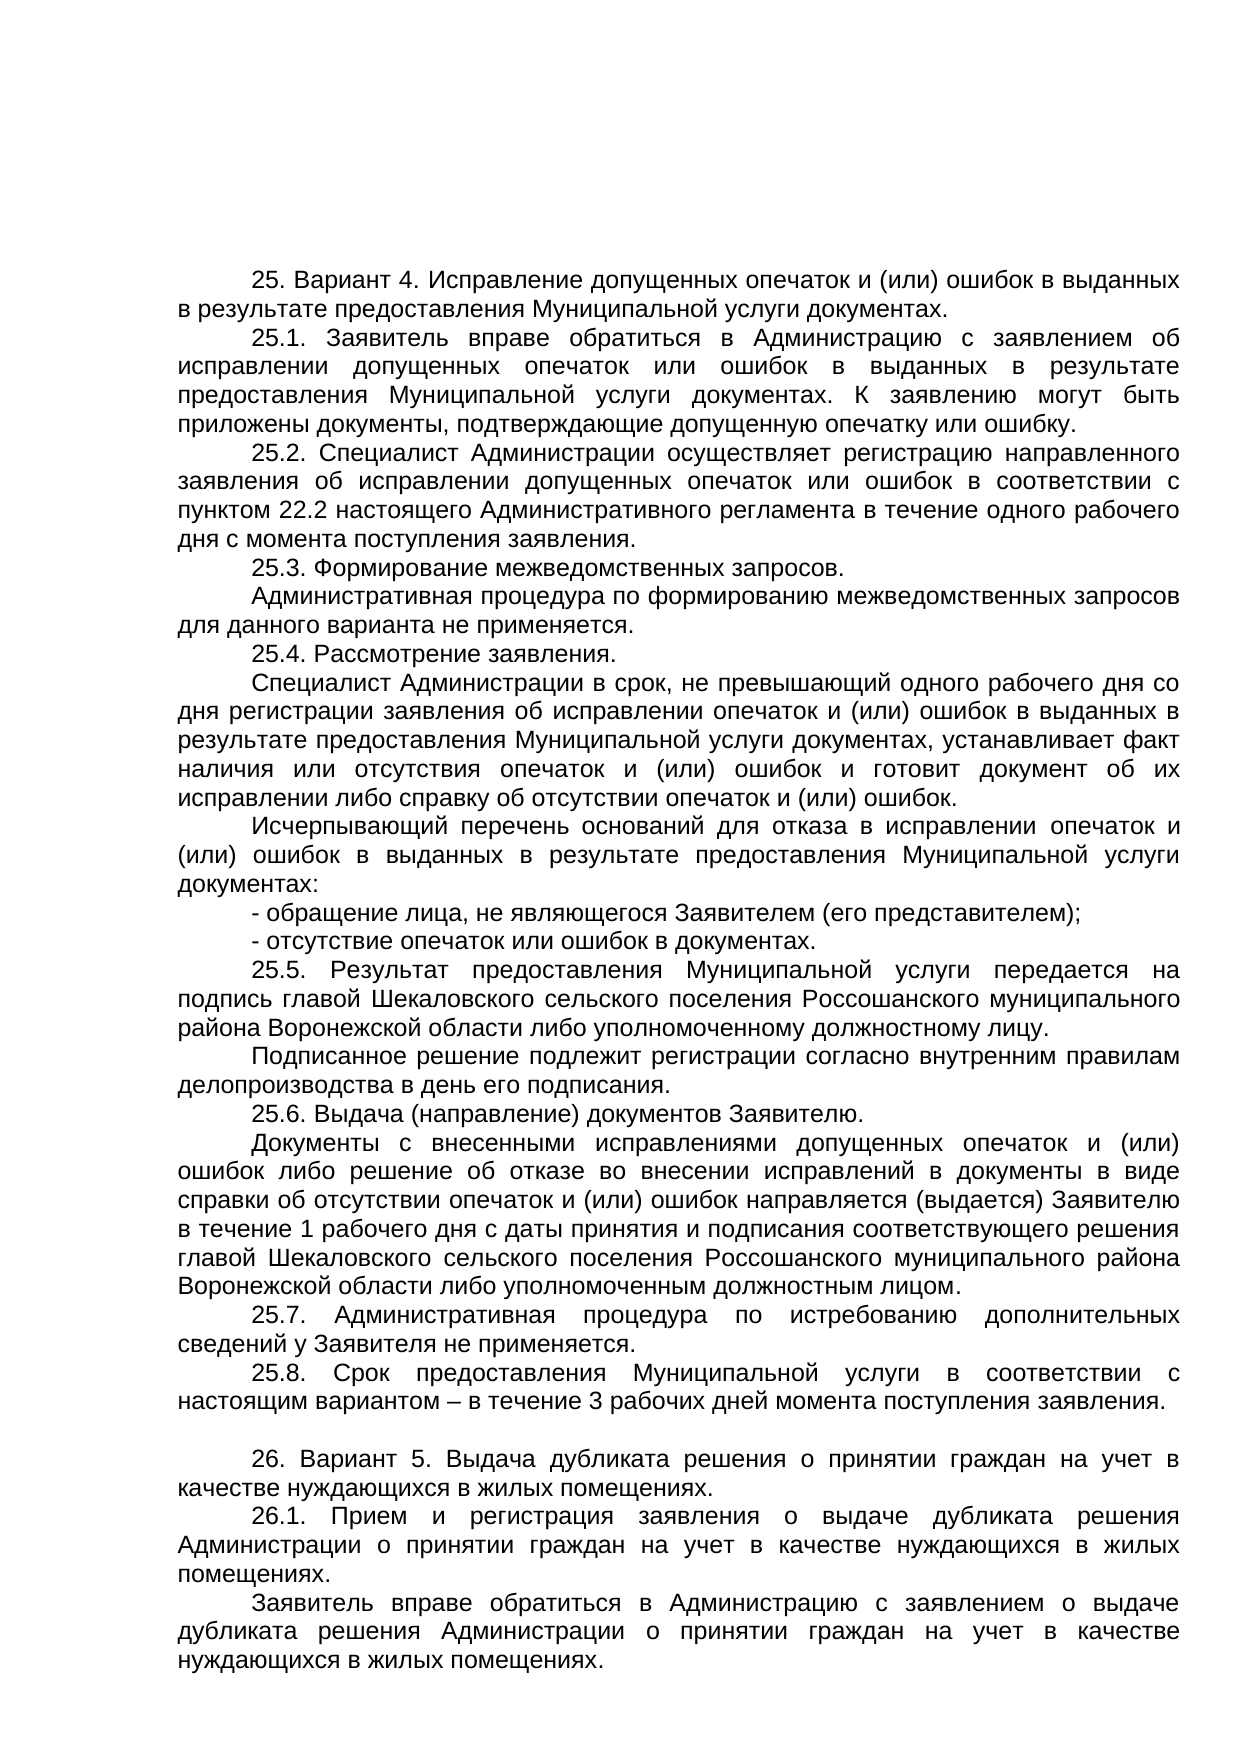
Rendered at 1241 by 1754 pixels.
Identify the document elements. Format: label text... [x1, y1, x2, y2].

text 25.8. Срок предоставления Муниципальной услуги в соответствии с настоящим вариантом – в течение 3 рабочих дней момента поступления заявления. [177, 1357, 1181, 1415]
text 25.2. Специалист Администрации осуществляет регистрацию направленного заявления об исправлении допущенных опечаток или ошибок в соответствии с пунктом 22.2 настоящего Административного регламента в течение одного рабочего дня с момента поступления заявления. [177, 437, 1181, 552]
text 25.5. Результат предоставления Муниципальной услуги передается на подпись главой Шекаловского сельского поселения Россошанского муниципального района Воронежской области либо уполномоченному должностному лицу. [177, 955, 1181, 1041]
text Исчерпывающий перечень оснований для отказа в исправлении опечаток и (или) ошибок в выданных в результате предоставления Муниципальной услуги документах: [177, 811, 1181, 897]
text 25.1. Заявитель вправе обратиться в Администрацию с заявлением об исправлении допущенных опечаток или ошибок в выданных в результате предоставления Муниципальной услуги документах. К заявлению могут быть приложены документы, подтверждающие допущенную опечатку или ошибку. [177, 322, 1181, 437]
text Административная процедура по формированию межведомственных запросов для данного варианта не применяется. [177, 581, 1181, 639]
text 25.7. Административная процедура по истребованию дополнительных сведений у Заявителя не применяется. [177, 1300, 1181, 1357]
title 25. Вариант 4. Исправление допущенных опечаток и (или) ошибок в выданных в результате предоставления Муниципальной услуги документах. [177, 265, 1181, 322]
text Специалист Администрации в срок, не превышающий одного рабочего дня со дня регистрации заявления об исправлении опечаток и (или) ошибок в выданных в результате предоставления Муниципальной услуги документах, устанавливает факт наличия или отсутствия опечаток и (или) ошибок и готовит документ об их исправлении либо справку об отсутствии опечаток и (или) ошибок. [177, 667, 1181, 811]
text - отсутствие опечаток или ошибок в документах. [177, 926, 1181, 955]
text Заявитель вправе обратиться в Администрацию с заявлением о выдаче дубликата решения Администрации о принятии граждан на учет в качестве нуждающихся в жилых помещениях. [177, 1587, 1181, 1674]
text 25.4. Рассмотрение заявления. [177, 639, 1181, 667]
text - обращение лица, не являющегося Заявителем (его представителем); [177, 897, 1181, 926]
text 26.1. Прием и регистрация заявления о выдаче дубликата решения Администрации о принятии граждан на учет в качестве нуждающихся в жилых помещениях. [177, 1501, 1181, 1587]
text 25.3. Формирование межведомственных запросов. [177, 552, 1181, 581]
text 26. Вариант 5. Выдача дубликата решения о принятии граждан на учет в качестве нуждающихся в жилых помещениях. [177, 1444, 1181, 1501]
text Подписанное решение подлежит регистрации согласно внутренним правилам делопроизводства в день его подписания. [177, 1041, 1181, 1099]
text 25.6. Выдача (направление) документов Заявителю. [177, 1099, 1181, 1127]
text Документы с внесенными исправлениями допущенных опечаток и (или) ошибок либо решение об отказе во внесении исправлений в документы в виде справки об отсутствии опечаток и (или) ошибок направляется (выдается) Заявителю в течение 1 рабочего дня с даты принятия и подписания соответствующего решения главой Шекаловского сельского поселения Россошанского муниципального района Воронежской области либо уполномоченным должностным лицом. [177, 1127, 1181, 1300]
